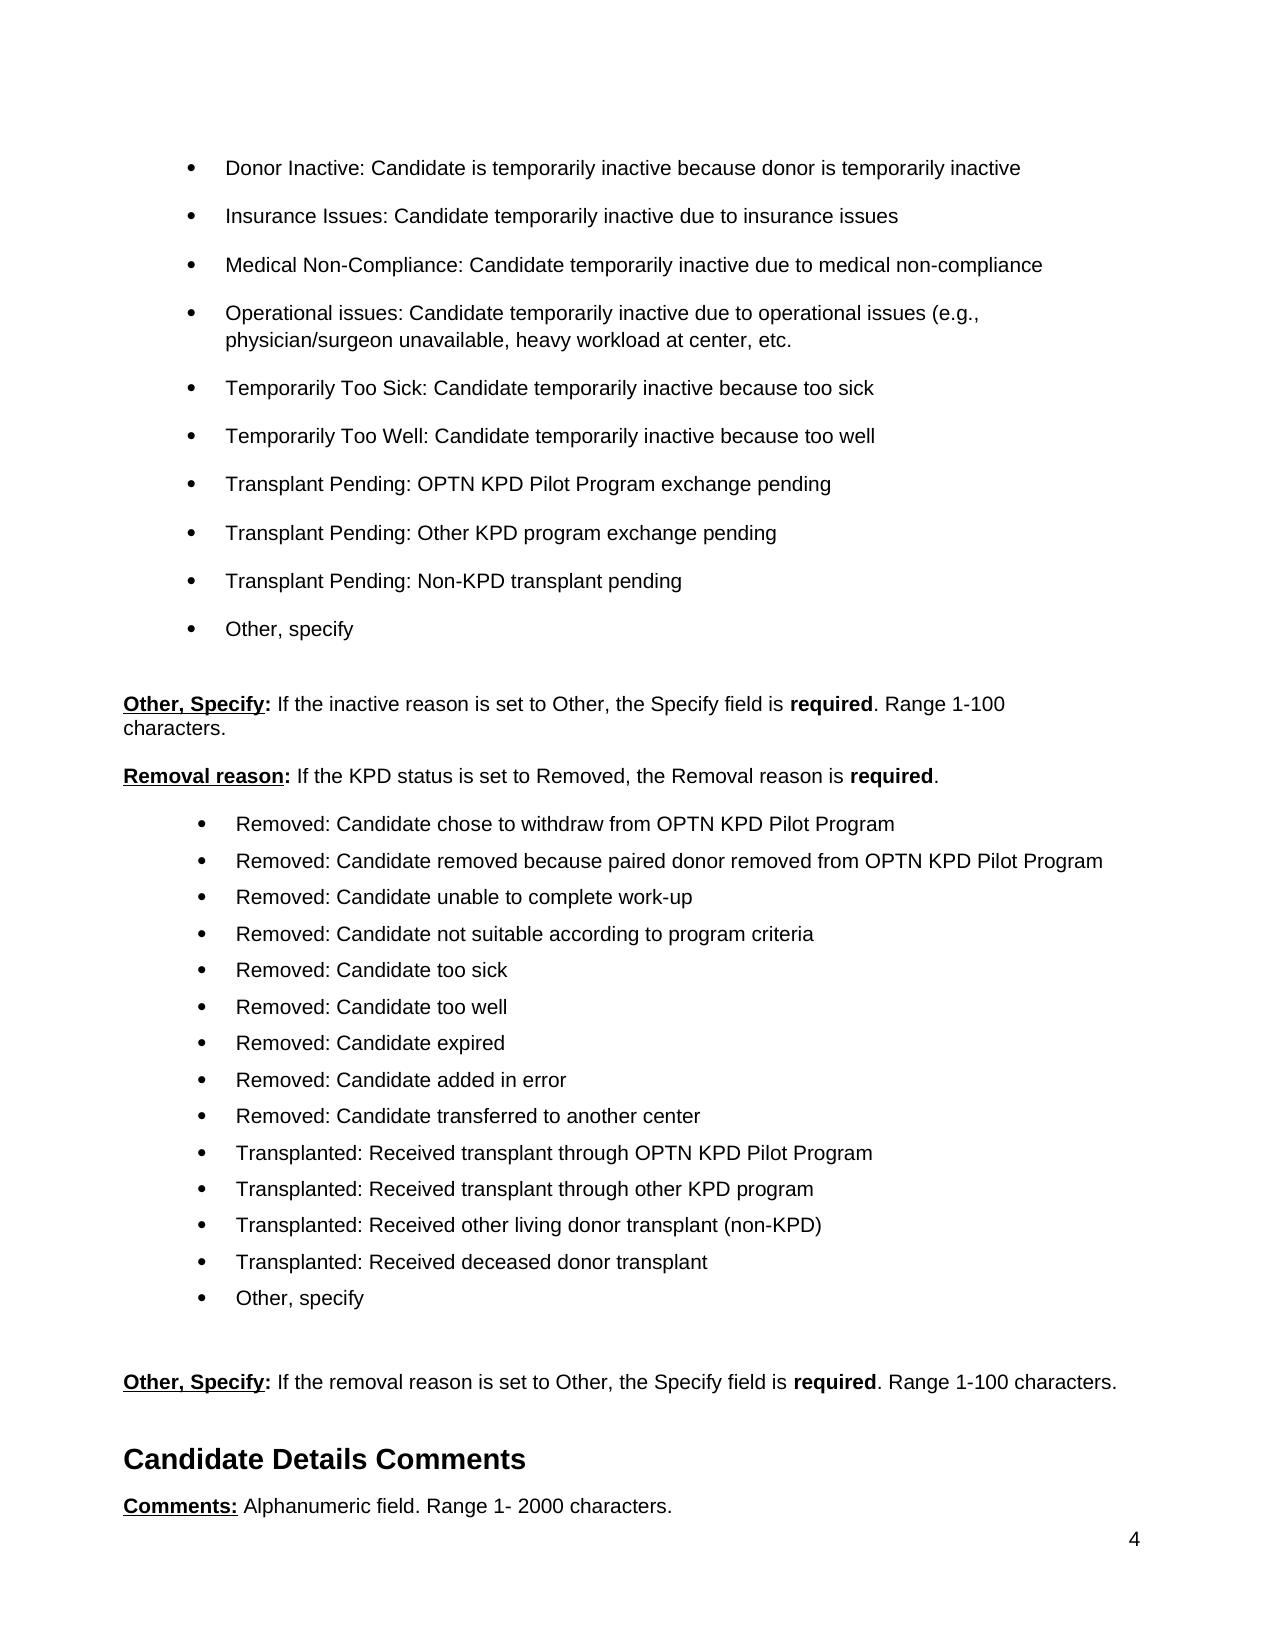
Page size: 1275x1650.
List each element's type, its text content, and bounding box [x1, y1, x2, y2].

list Removed: Candidate not suitable according to program criteria [198, 922, 1140, 946]
list Removed: Candidate too sick [198, 958, 1140, 982]
list Transplanted: Received transplant through OPTN KPD Pilot Program [198, 1140, 1140, 1164]
list Insurance Issues: Candidate temporarily inactive due to insurance issues [188, 204, 1073, 228]
list Medical Non-Compliance: Candidate temporarily inactive due to medical non-compliance [188, 252, 1073, 277]
list Removed: Candidate unable to complete work-up [198, 885, 1140, 909]
list Operational issues: Candidate temporarily inactive due to operational issues (e.g., physician/surgeon unavailable, heavy workload at center, etc. [188, 301, 1073, 352]
list Removed: Candidate removed because paired donor removed from OPTN KPD Pilot Program [198, 849, 1140, 873]
list Removed: Candidate transferred to another center [198, 1104, 1140, 1128]
list Transplant Pending: OPTN KPD Pilot Program exchange pending [188, 472, 1073, 496]
list Removed: Candidate too well [198, 994, 1140, 1019]
list Transplant Pending: Other KPD program exchange pending [188, 521, 1073, 544]
list Transplanted: Received transplant through other KPD program [198, 1177, 1140, 1201]
list Transplanted: Received other living donor transplant (non-KPD) [198, 1213, 1140, 1237]
subtitle Candidate Details Comments [123, 1442, 1140, 1476]
text Other, Specify: If the inactive reason is set to Other, the Specify field is required. Range 1-100 characters. [123, 692, 1091, 740]
text Removal reason: If the KPD status is set to Removed, the Removal reason is required. [123, 764, 1140, 788]
list Other, specify [188, 617, 1073, 641]
text Other, Specify: If the removal reason is set to Other, the Specify field is required. Range 1-100 characters. [123, 1370, 1140, 1394]
list Removed: Candidate added in error [198, 1067, 1140, 1092]
list Other, specify [198, 1286, 1140, 1310]
text Comments: Alphanumeric field. Range 1- 2000 characters. [123, 1494, 1140, 1518]
list Temporarily Too Sick: Candidate temporarily inactive because too sick [188, 376, 1073, 400]
list Transplanted: Received deceased donor transplant [198, 1250, 1140, 1274]
list Transplant Pending: Non-KPD transplant pending [188, 569, 1073, 593]
list Removed: Candidate chose to withdraw from OPTN KPD Pilot Program [198, 812, 1140, 836]
list Donor Inactive: Candidate is temporarily inactive because donor is temporarily inactive [188, 156, 1073, 180]
list Temporarily Too Well: Candidate temporarily inactive because too well [188, 424, 1073, 448]
list Removed: Candidate expired [198, 1031, 1140, 1055]
